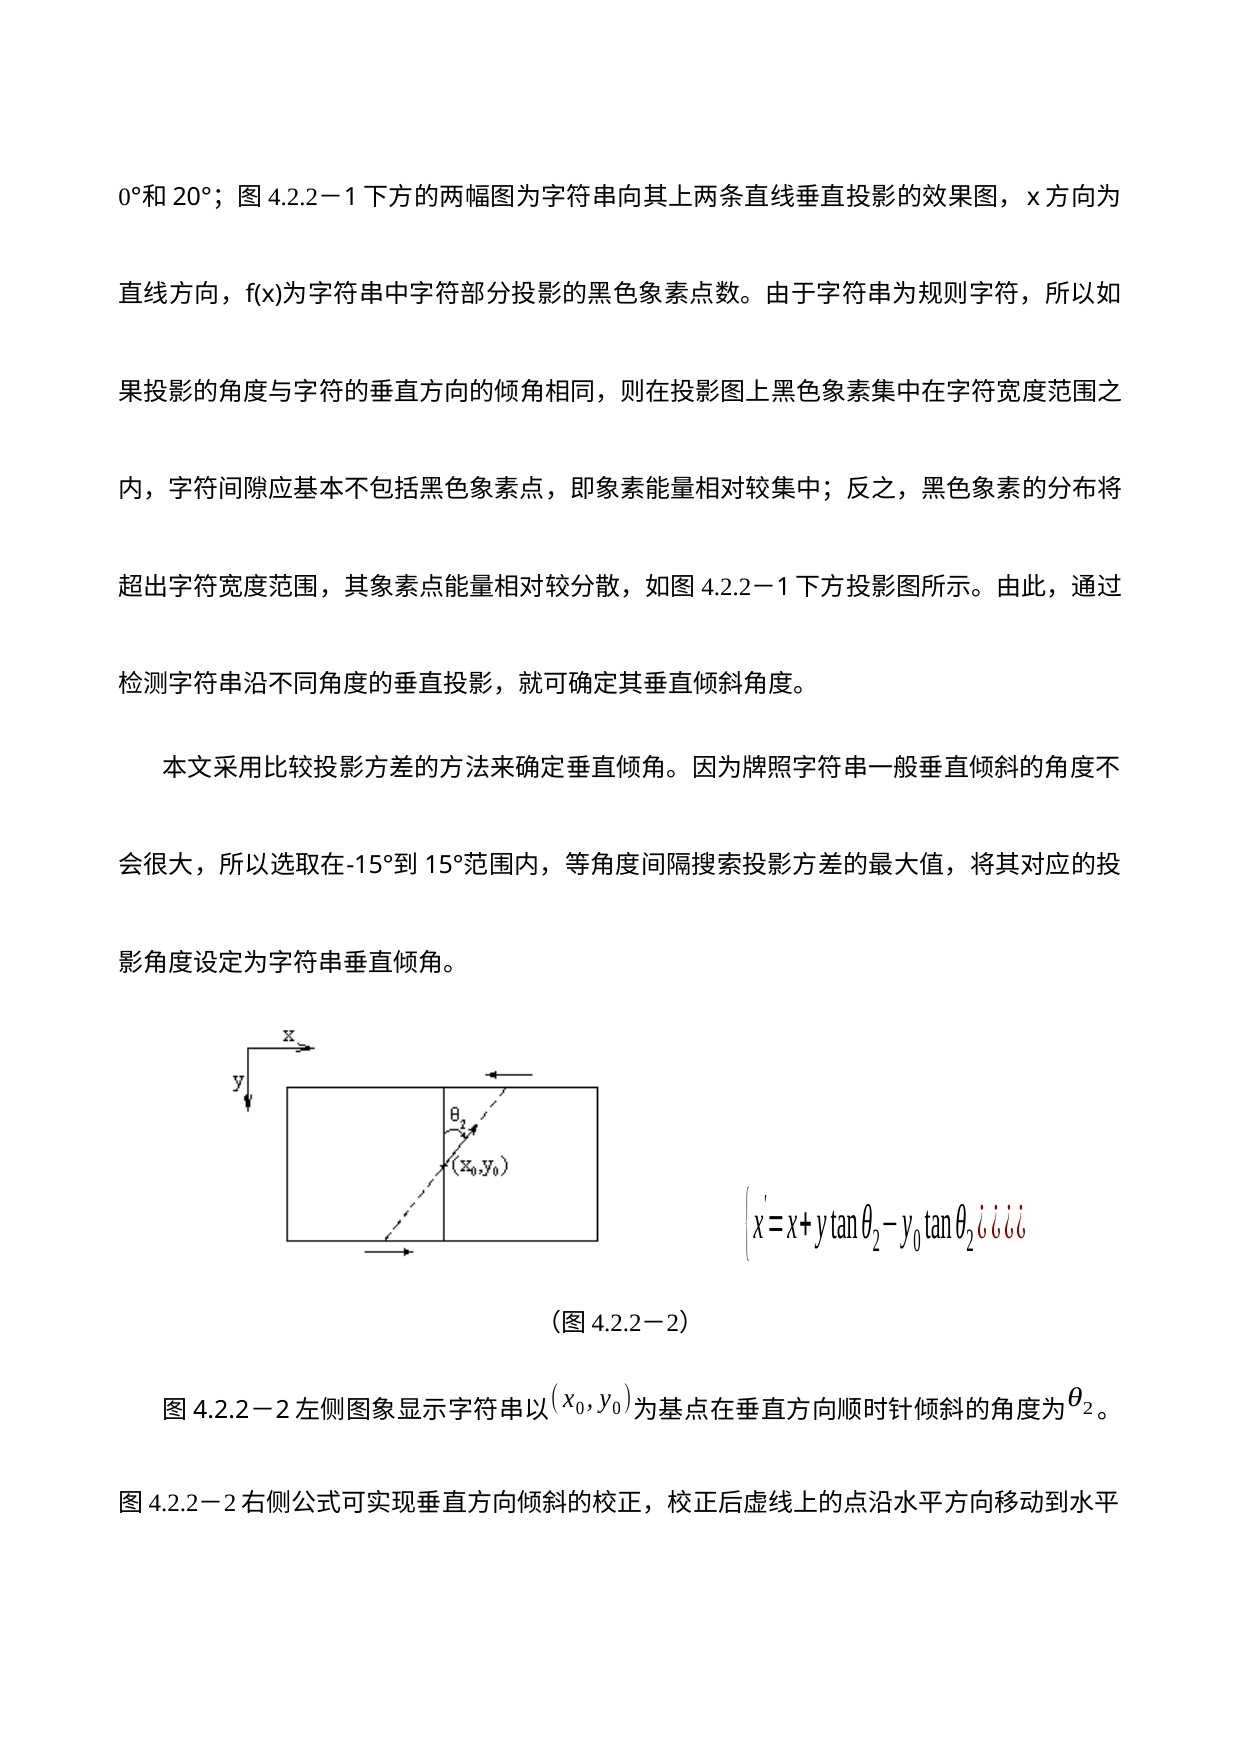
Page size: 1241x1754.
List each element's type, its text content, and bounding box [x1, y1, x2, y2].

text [118, 162, 1122, 714]
picture [213, 1018, 655, 1264]
text 本文采用比较投影方差的方法来确定垂直倾角。因为牌照字符串一般垂直倾斜的角度不会很大，所以选取在-15°到15°范围内，等角度间隔搜索投影方差的最大值，将其对应的投影角度设定为字符串垂直倾角。 [118, 733, 1122, 993]
text （图4.2.2－2） [118, 1288, 1122, 1353]
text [118, 1371, 1122, 1533]
